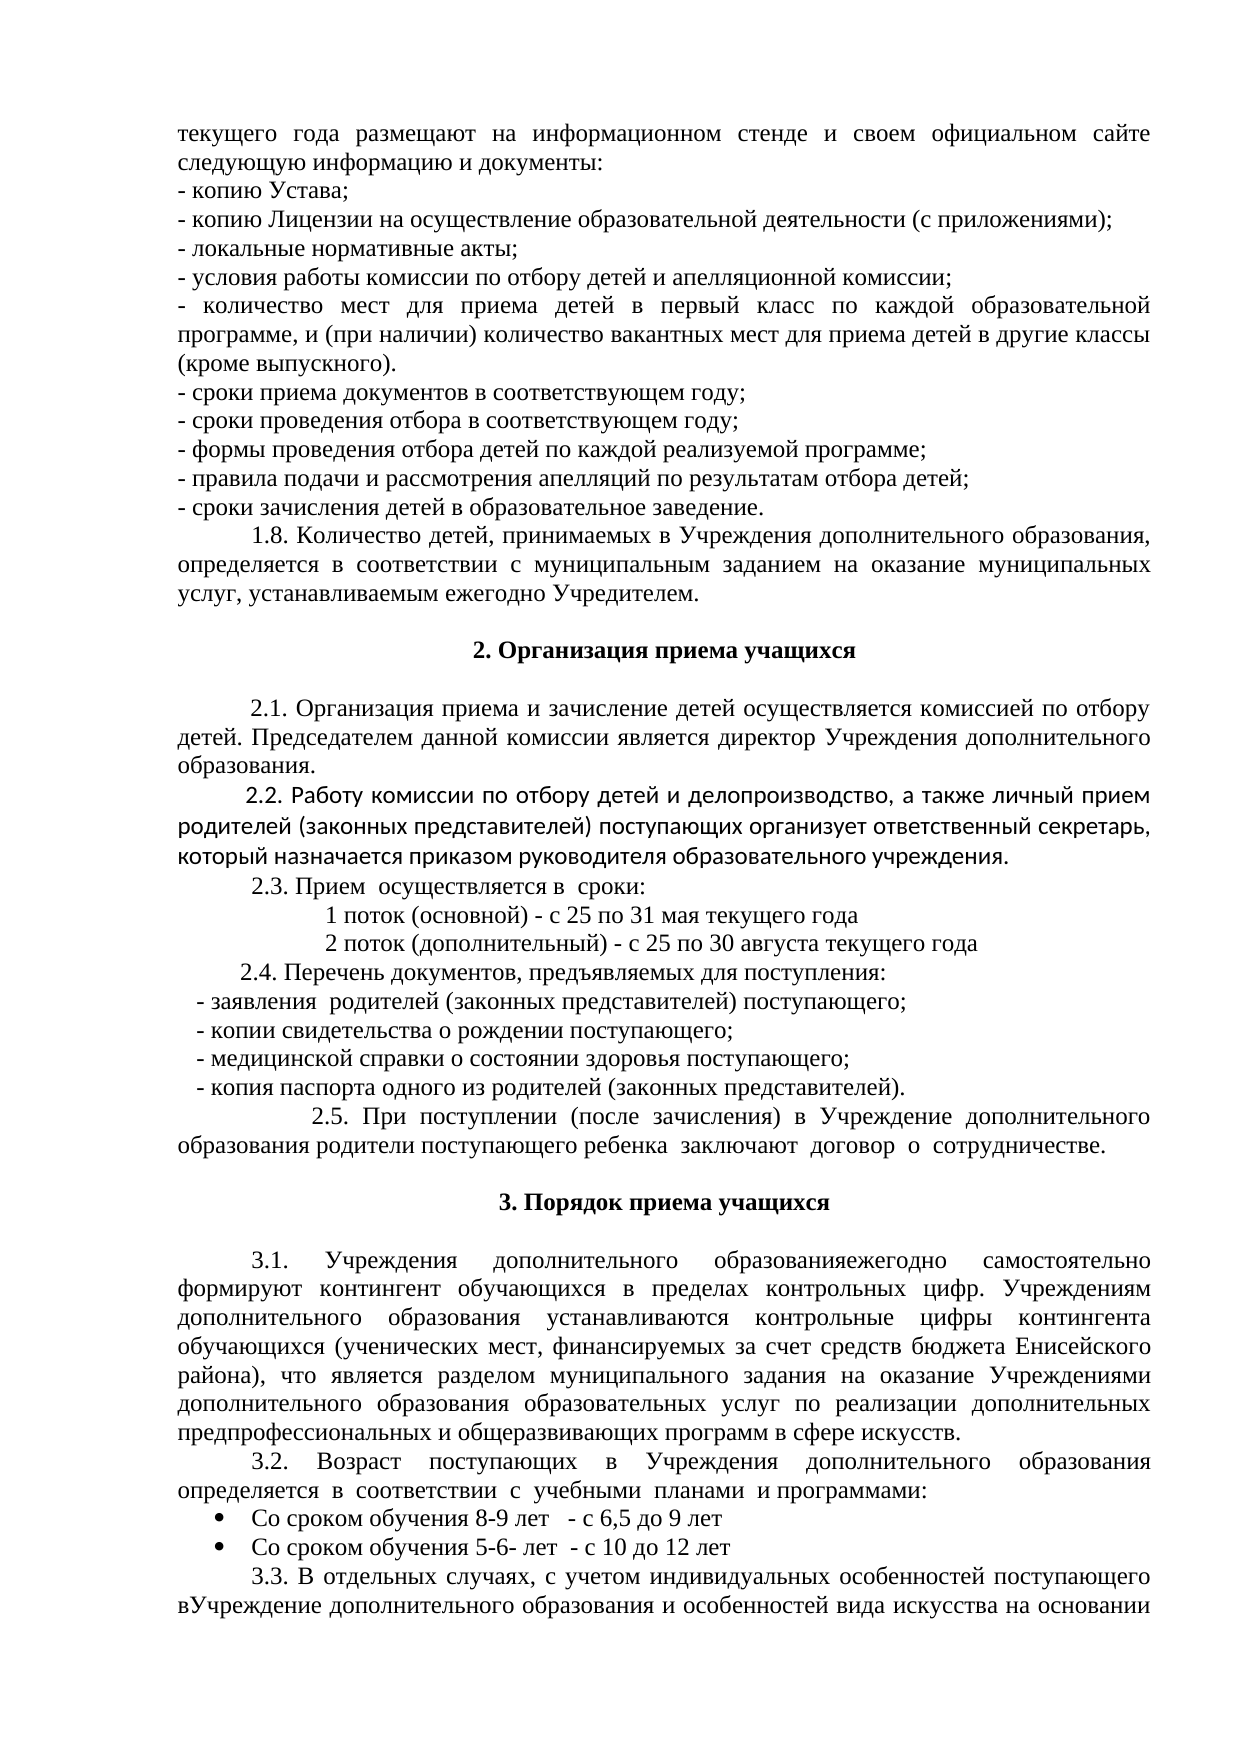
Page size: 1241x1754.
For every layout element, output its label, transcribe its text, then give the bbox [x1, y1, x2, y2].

text 1 поток (основной) - с 25 по 31 мая текущего года [177, 900, 1152, 928]
text - медицинской справки о состоянии здоровья поступающего; [177, 1043, 1152, 1072]
text 2 поток (дополнительный) - с 25 по 30 августа текущего года [177, 928, 1152, 957]
text - формы проведения отбора детей по каждой реализуемой программе; [177, 434, 1152, 463]
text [177, 118, 1152, 176]
text 2. Организация приема учащихся [177, 636, 1152, 664]
text - сроки проведения отбора в соответствующем году; [177, 406, 1152, 434]
text - копии свидетельства о рождении поступающего; [177, 1015, 1152, 1043]
text 2.4. Перечень документов, предъявляемых для поступления: [177, 957, 1152, 986]
text - количество мест для приема детей в первый класс по каждой образовательной программе, и (при наличии) количество вакантных мест для приема детей в другие классы (кроме выпускного). [177, 291, 1152, 377]
text - правила подачи и рассмотрения апелляций по результатам отбора детей; [177, 463, 1152, 492]
text 3.1. Учреждения дополнительного образованияежегодно самостоятельно формируют контингент обучающихся в пределах контрольных цифр. Учреждениям дополнительного образования устанавливаются контрольные цифры контингента обучающихся (ученических мест, финансируемых за счет средств бюджета Енисейского района), что является разделом муниципального задания на оказание Учреждениями дополнительного образования образовательных услуг по реализации дополнительных предпрофессиональных и общеразвивающих программ в сфере искусств. [177, 1245, 1152, 1446]
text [177, 1561, 1152, 1618]
text - копию Лицензии на осуществление образовательной деятельности (с приложениями); [177, 204, 1152, 233]
list Со сроком обучения 5-6- лет - с 10 до 12 лет [215, 1532, 1152, 1561]
text - сроки приема документов в соответствующем году; [177, 377, 1152, 406]
text 3. Порядок приема учащихся [177, 1187, 1152, 1216]
text - локальные нормативные акты; [177, 233, 1152, 262]
text 2.5. При поступлении (после зачисления) в Учреждение дополнительного образования родители поступающего ребенка заключают договор о сотрудничестве. [177, 1101, 1152, 1158]
text - копия паспорта одного из родителей (законных представителей). [177, 1072, 1152, 1101]
text - заявления родителей (законных представителей) поступающего; [177, 986, 1152, 1015]
text - условия работы комиссии по отбору детей и апелляционной комиссии; [177, 262, 1152, 291]
text - копию Устава; [177, 176, 1152, 204]
text 2.1. Организация приема и зачисление детей осуществляется комиссией по отбору детей. Председателем данной комиссии является директор Учреждения дополнительного образования. [177, 693, 1152, 779]
text 2.2. Работу комиссии по отбору детей и делопроизводство, а также личный прием родителей (законных представителей) поступающих организует ответственный секретарь, который назначается приказом руководителя образовательного учреждения. [177, 779, 1152, 871]
text 1.8. Количество детей, принимаемых в Учреждения дополнительного образования, определяется в соответствии с муниципальным заданием на оказание муниципальных услуг, устанавливаемым ежегодно Учредителем. [177, 521, 1152, 607]
text 3.2. Возраст поступающих в Учреждения дополнительного образования определяется в соответствии с учебными планами и программами: [177, 1446, 1152, 1503]
text - сроки зачисления детей в образовательное заведение. [177, 492, 1152, 521]
text 2.3. Прием осуществляется в сроки: [177, 871, 1152, 900]
list Со сроком обучения 8-9 лет - с 6,5 до 9 лет [215, 1503, 1152, 1532]
